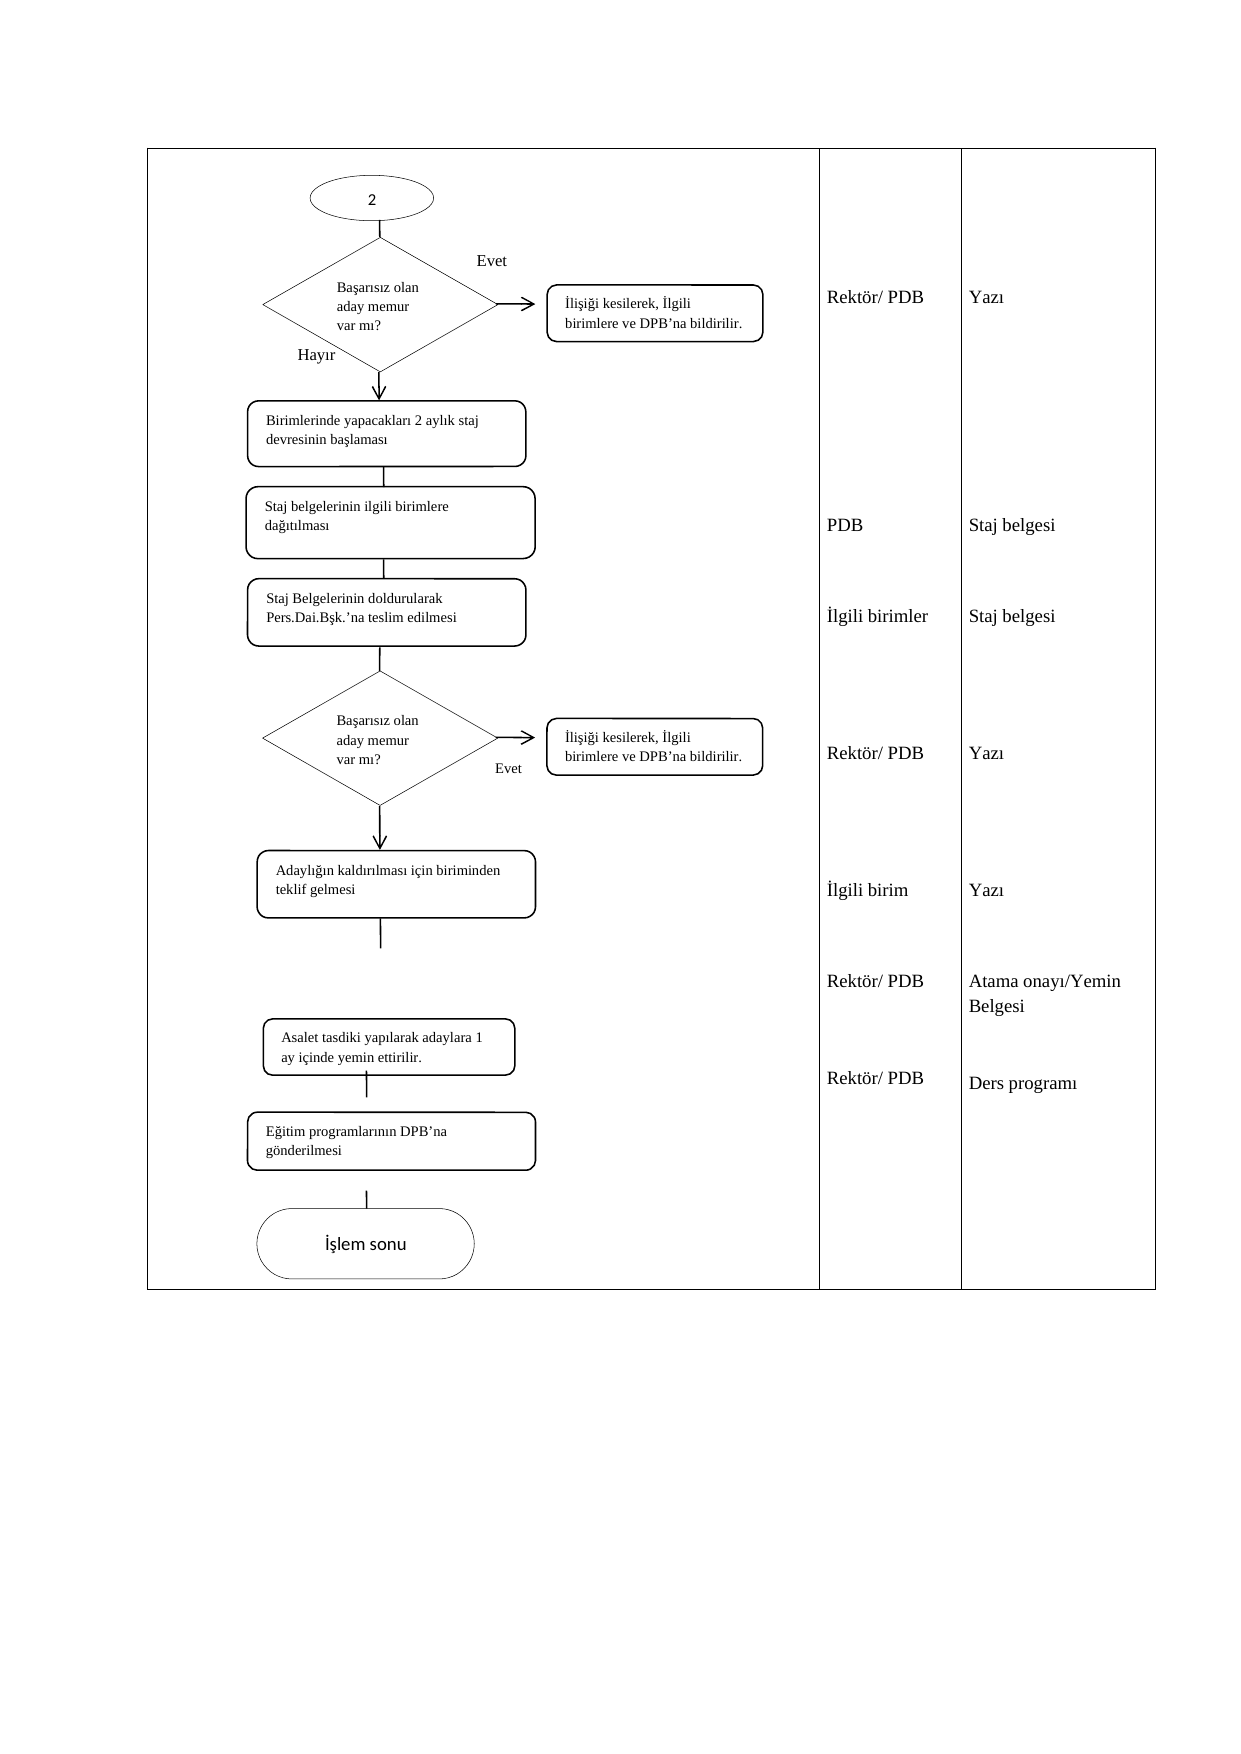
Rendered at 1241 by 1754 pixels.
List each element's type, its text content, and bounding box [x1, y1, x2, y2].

table_cell Evet Hayır Evet Hayır [148, 149, 819, 1289]
table_cell Yazı Staj belgesi Staj belgesi Yazı Yazı Atama onayı/Yemin Belgesi Ders programı [962, 149, 1155, 1289]
table_cell Rektör/ PDB PDB İlgili birimler Rektör/ PDB İlgili birim Rektör/ PDB Rektör/ PDB [820, 149, 961, 1289]
